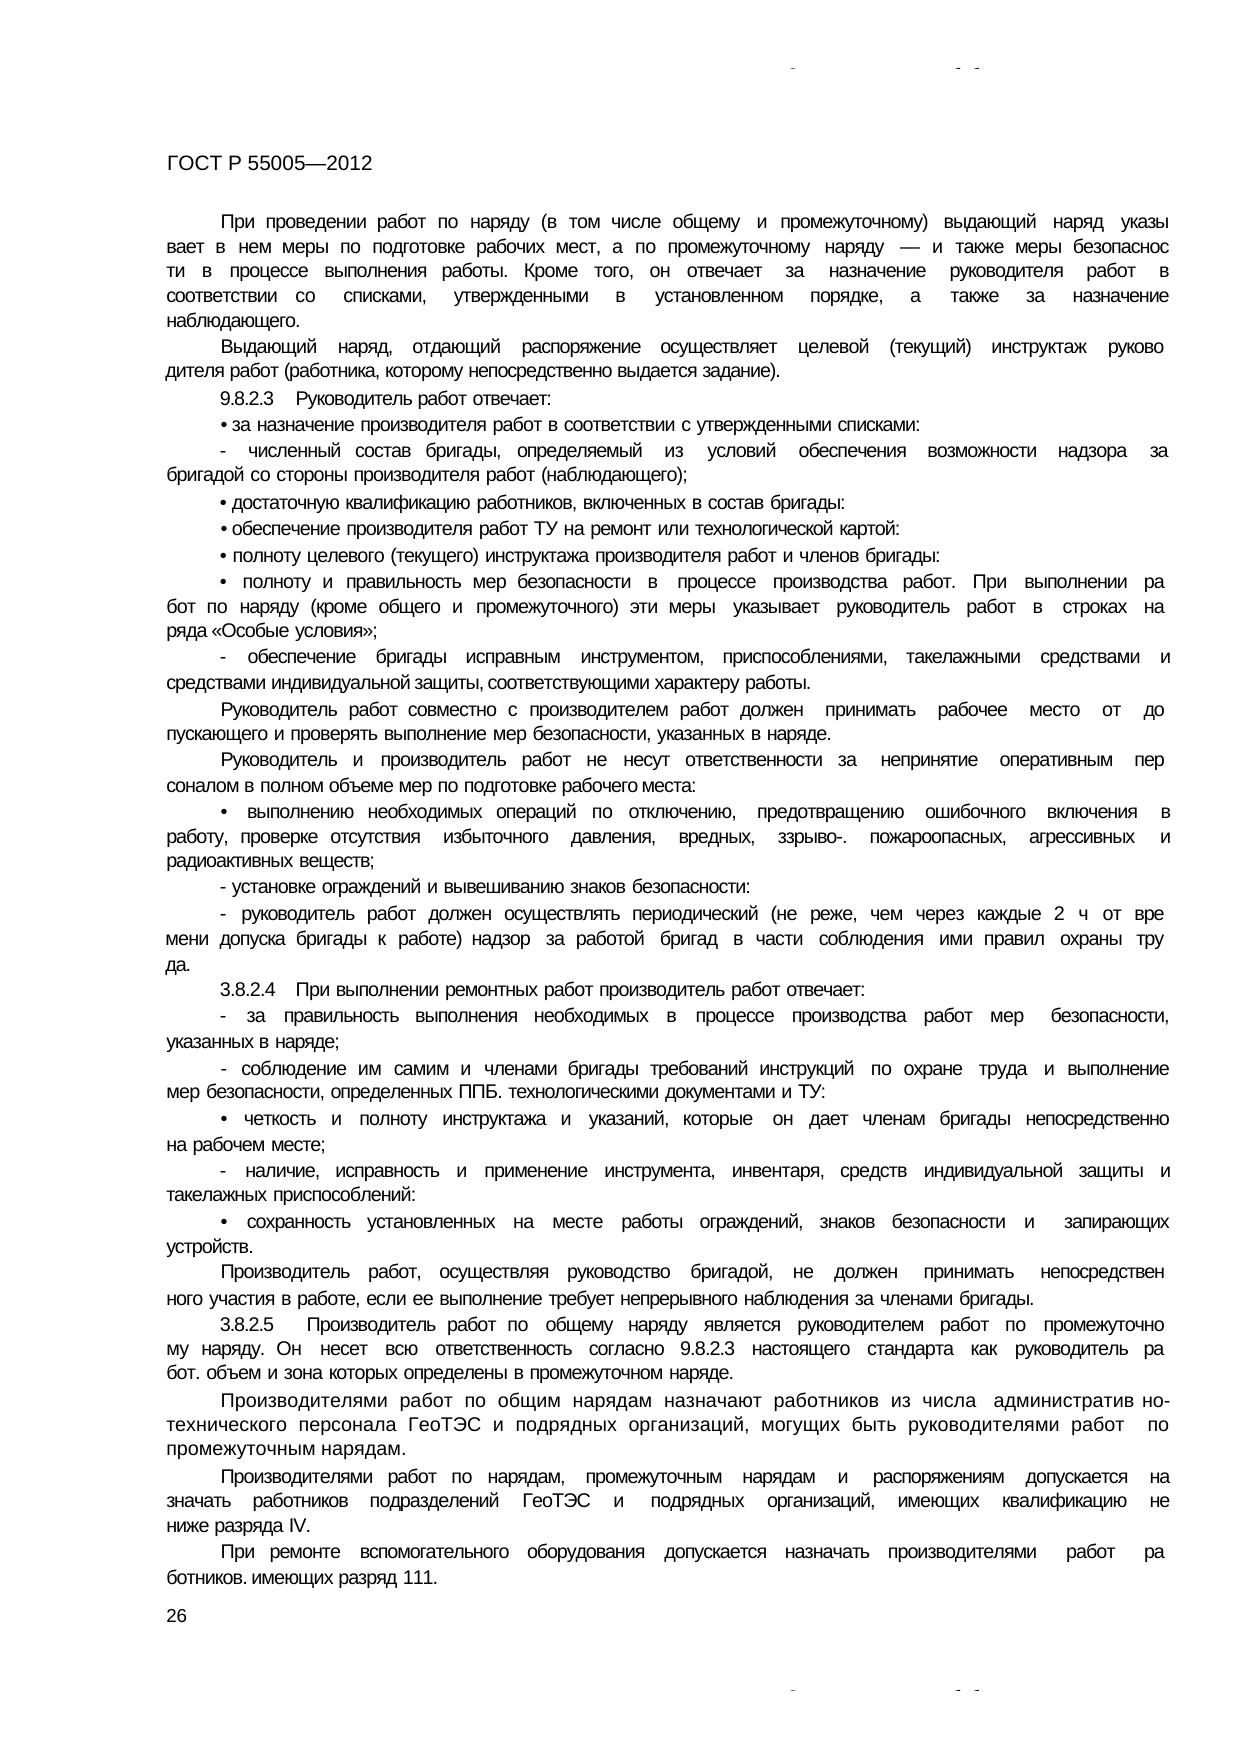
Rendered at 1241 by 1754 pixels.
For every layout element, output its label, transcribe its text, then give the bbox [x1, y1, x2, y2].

list обеспечение бригады исправным инструментом, приспособлениями, такелажными средствами и средствами индивидуальной защиты, соответствующими характеру работы. [166, 645, 1171, 694]
text При проведении работ по наряду (в том числе общему и промежуточному) выдающий наряд указы­ вает в нем меры по подготовке рабочих мест, а по промежуточному наряду — и также меры безопаснос­ ти в процессе выполнения работы. Кроме того, он отвечает за назначение руководителя работ в соответствии со списками, утвержденными в установленном порядке, а также за назначение наблюдающего. [166, 209, 1170, 332]
text Руководитель работ совместно с производителем работ должен принимать рабочее место от до­ пускающего и проверять выполнение мер безопасности, указанных в наряде. [166, 697, 1165, 744]
list четкость и полноту инструктажа и указаний, которые он дает членам бригады непосредственно на рабочем месте; [166, 1106, 1170, 1155]
text Руководитель и производитель работ не несут ответственности за непринятие оперативным пер­ соналом в полном объеме мер по подготовке рабочего места: [166, 747, 1165, 796]
list за правильность выполнения необходимых в процессе производства работ мер безопасности, указанных в наряде; [166, 1004, 1170, 1053]
text При ремонте вспомогательного оборудования допускается назначать производителями работ ра­ ботников. имеющих разряд 111. [166, 1540, 1165, 1589]
list наличие, исправность и применение инструмента, инвентаря, средств индивидуальной защиты и такелажных приспособлений: [166, 1158, 1171, 1205]
list достаточную квалификацию работников, включенных в состав бригады: [219, 491, 1182, 514]
list выполнению необходимых операций по отключению, предотвращению ошибочного включения в работу, проверке отсутствия избыточного давления, вредных, ззрыво-. пожароопасных, агрессивных и радиоактивных веществ; [166, 799, 1171, 872]
list полноту целевого (текущего) инструктажа производителя работ и членов бригады: [219, 543, 1182, 566]
list Производитель работ по общему наряду является руководителем работ по промежуточно­ му наряду. Он несет всю ответственность согласно 9.8.2.3 настоящего стандарта как руководитель ра­ бот. объем и зона которых определены в промежуточном наряде. [166, 1313, 1165, 1383]
list соблюдение им самим и членами бригады требований инструкций по охране труда и выполнение мер безопасности, определенных ППБ. технологическими документами и ТУ: [166, 1056, 1170, 1103]
list обеспечение производителя работ ТУ на ремонт или технологической картой: [220, 517, 1182, 540]
list численный состав бригады, определяемый из условий обеспечения возможности надзора за бригадой со стороны производителя работ (наблюдающего); [166, 439, 1169, 486]
text Производителями работ по нарядам, промежуточным нарядам и распоряжениям допускается на­ значать работников подразделений ГеоТЭС и подрядных организаций, имеющих квалификацию не ниже разряда IV. [166, 1464, 1171, 1537]
list Руководитель работ отвечает: [219, 387, 1182, 410]
list При выполнении ремонтных работ производитель работ отвечает: [166, 978, 1182, 1001]
text 26 [166, 1604, 1182, 1626]
list полноту и правильность мер безопасности в процессе производства работ. При выполнении ра­ бот по наряду (кроме общего и промежуточного) эти меры указывает руководитель работ в строках на­ ряда «Особые условия»; [166, 569, 1165, 642]
list сохранность установленных на месте работы ограждений, знаков безопасности и запирающих устройств. [166, 1210, 1170, 1257]
list за назначение производителя работ в соответствии с утвержденными списками: [220, 413, 1182, 436]
text Производителями работ по общим нарядам назначают работников из числа административ­ но-технического персонала ГеоТЭС и подрядных организаций, могущих быть руководителями работ по промежуточным нарядам. [166, 1388, 1170, 1459]
list руководитель работ должен осуществлять периодический (не реже, чем через каждые 2 ч от вре­ мени допуска бригады к работе) надзор за работой бригад в части соблюдения ими правил охраны тру­ да. [165, 901, 1165, 975]
subtitle ГОСТ Р 55005—2012 [167, 151, 1182, 174]
text Производитель работ, осуществляя руководство бригадой, не должен принимать непосредствен­ ного участия в работе, если ее выполнение требует непрерывного наблюдения за членами бригады. [166, 1260, 1165, 1309]
list установке ограждений и вывешиванию знаков безопасности: [219, 875, 1182, 898]
text Выдающий наряд, отдающий распоряжение осуществляет целевой (текущий) инструктаж руково­ дителя работ (работника, которому непосредственно выдается задание). [165, 335, 1164, 382]
